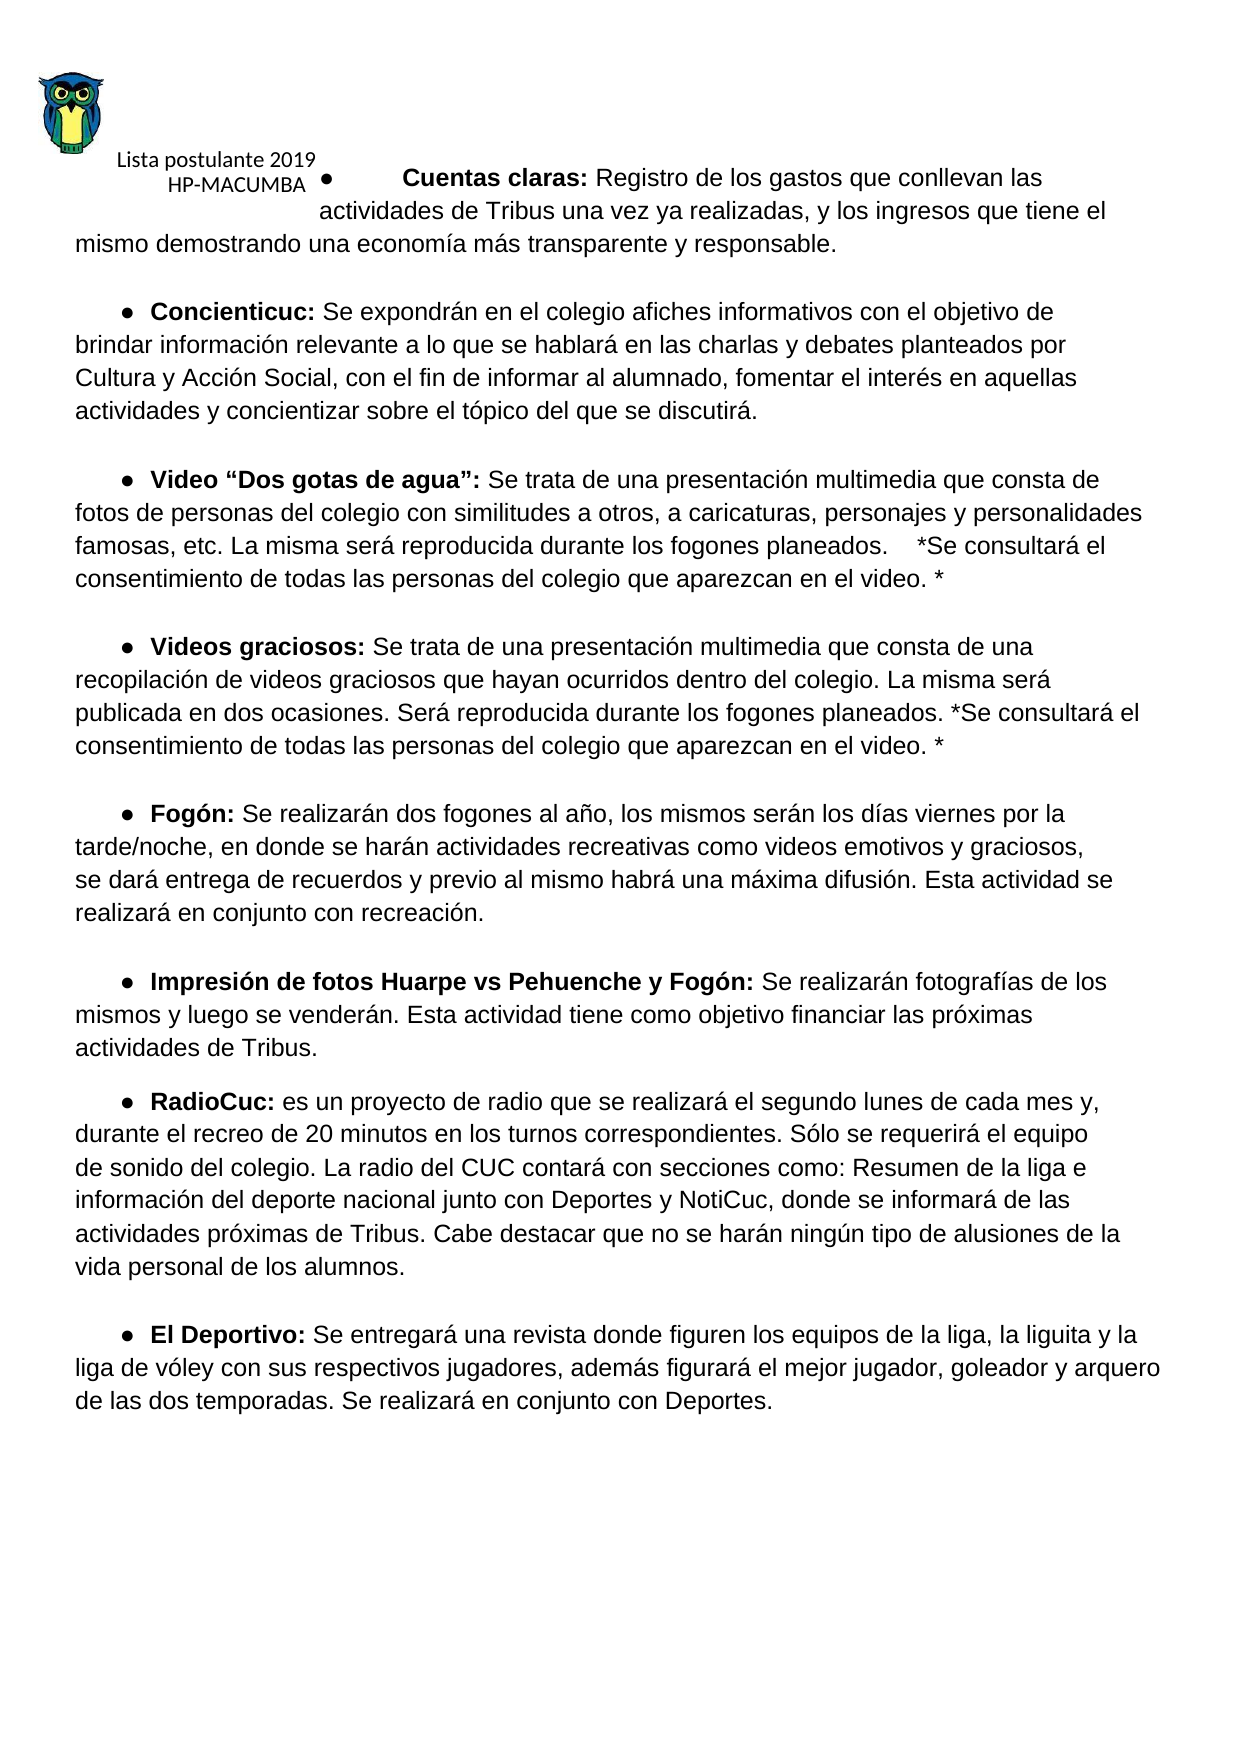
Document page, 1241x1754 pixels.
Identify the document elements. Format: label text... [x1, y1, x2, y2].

list Impresión de fotos Huarpe vs Pehuenche y Fogón: Se realizarán fotografías de los mismos y luego se venderán. Esta actividad tiene como objetivo financiar las próximas actividades de Tribus. [75, 967, 1108, 1061]
list Cuentas claras: Registro de los gastos que conllevan las actividades de Tribus una vez ya realizadas, y los ingresos que tiene el mismo demostrando una economía más transparente y responsable. [75, 163, 1162, 258]
list Video “Dos gotas de agua”: Se trata de una presentación multimedia que consta de fotos de personas del colegio con similitudes a otros, a caricaturas, personajes y personalidades famosas, etc. La misma será reproducida durante los fogones planeados. *Se consultará el consentimiento de todas las personas del colegio que aparezcan en el video. * [75, 465, 1161, 592]
list Videos graciosos: Se trata de una presentación multimedia que consta de una recopilación de videos graciosos que hayan ocurridos dentro del colegio. La misma será publicada en dos ocasiones. Será reproducida durante los fogones planeados. *Se consultará el consentimiento de todas las personas del colegio que aparezcan en el video. * [75, 632, 1148, 760]
list Concienticuc: Se expondrán en el colegio afiches informativos con el objetivo de brindar información relevante a lo que se hablará en las charlas y debates planteados por Cultura y Acción Social, con el fin de informar al alumnado, fomentar el interés en aquellas actividades y concientizar sobre el tópico del que se discutirá. [75, 297, 1139, 425]
list Fogón: Se realizarán dos fogones al año, los mismos serán los días viernes por la tarde/noche, en donde se harán actividades recreativas como videos emotivos y graciosos, se dará entrega de recuerdos y previo al mismo habrá una máxima difusión. Esta actividad se realizará en conjunto con recreación. [75, 799, 1118, 927]
list RadioCuc: es un proyecto de radio que se realizará el segundo lunes de cada mes y, durante el recreo de 20 minutos en los turnos correspondientes. Sólo se requerirá el equipo de sonido del colegio. La radio del CUC contará con secciones como: Resumen de la liga e información del deporte nacional junto con Deportes y NotiCuc, donde se informará de las actividades próximas de Tribus. Cabe destacar que no se harán ningún tipo de alusiones de la vida personal de los alumnos. [75, 1086, 1124, 1280]
picture [38, 72, 104, 154]
list El Deportivo: Se entregará una revista donde figuren los equipos de la liga, la liguita y la liga de vóley con sus respectivos jugadores, además figurará el mejor jugador, goleador y arquero de las dos temporadas. Se realizará en conjunto con Deportes. [75, 1319, 1162, 1414]
